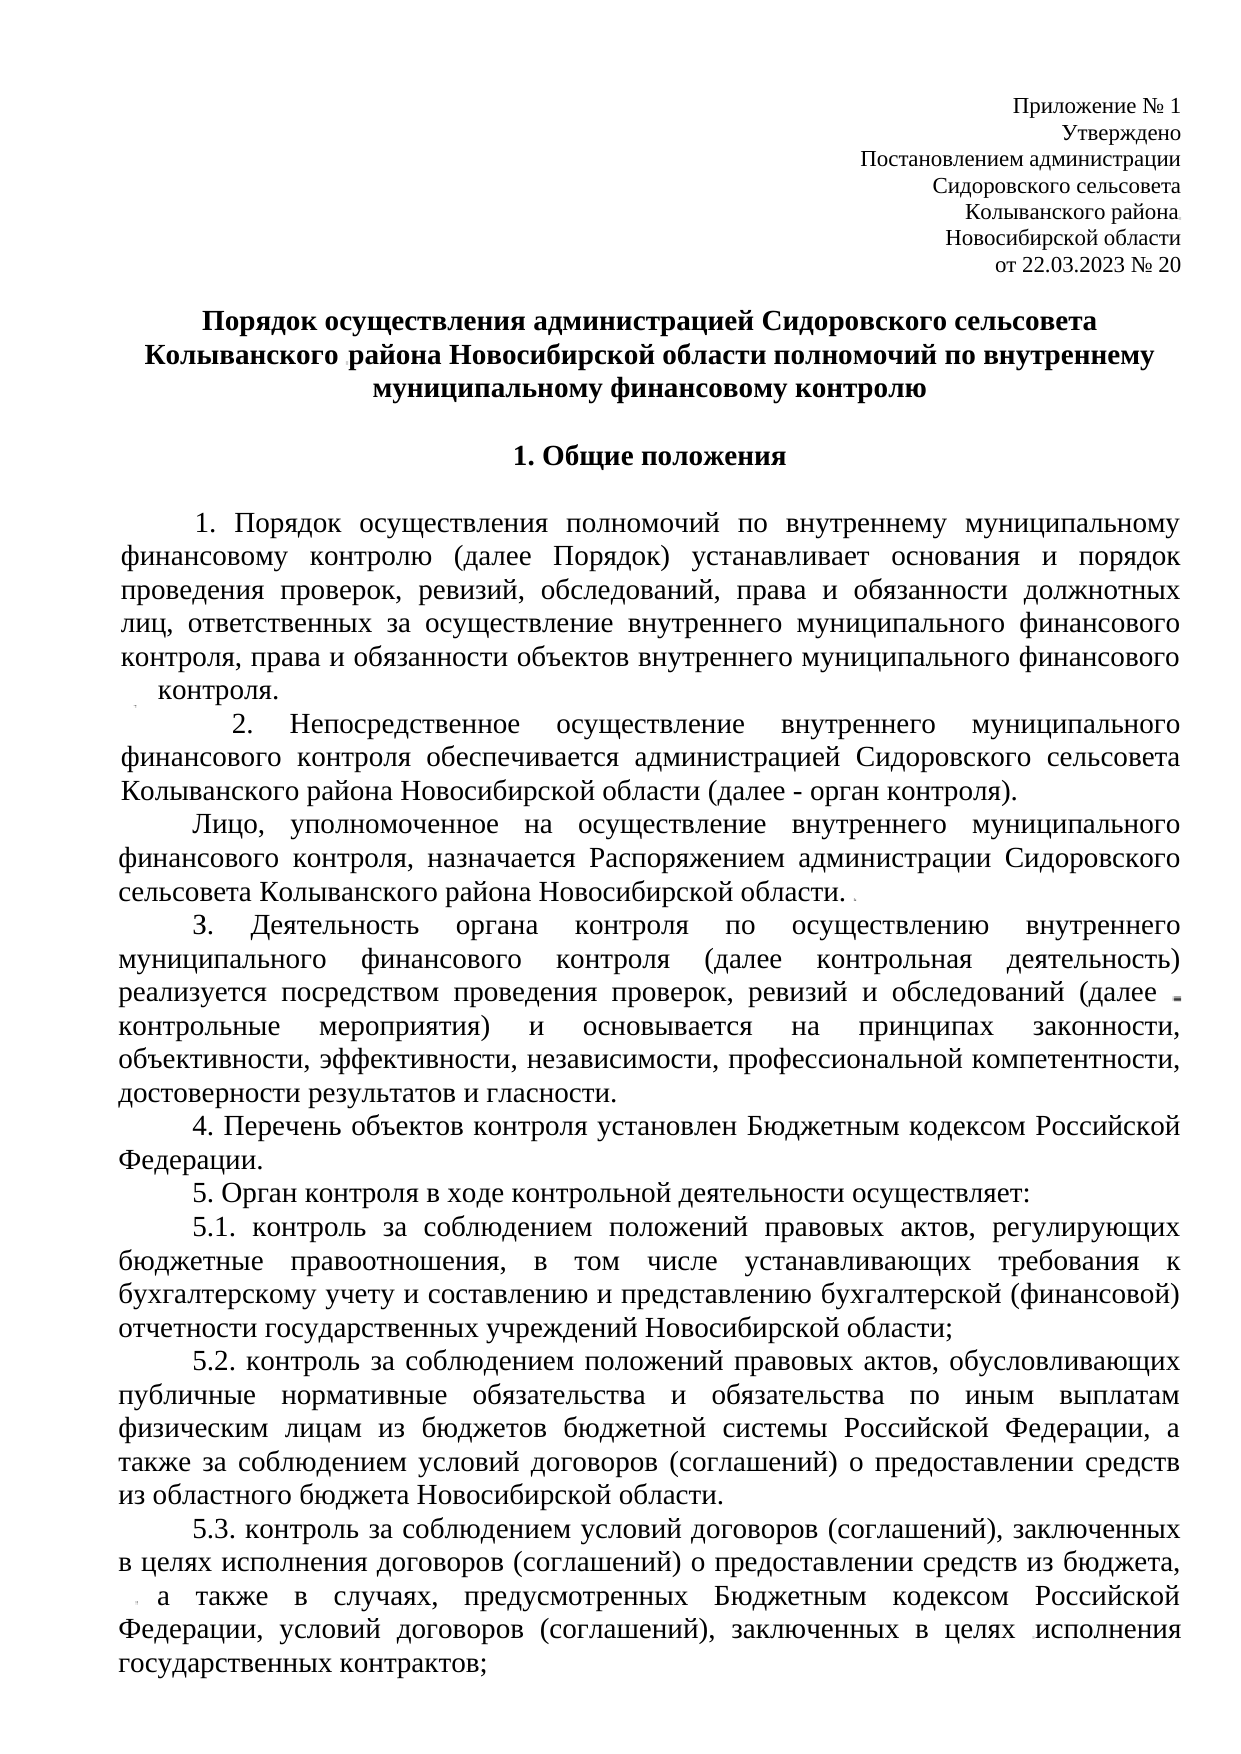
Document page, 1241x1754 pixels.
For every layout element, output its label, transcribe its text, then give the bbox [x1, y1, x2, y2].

text Приложение № 1 [118, 93, 1181, 119]
text Постановлением администрации [118, 145, 1181, 172]
text 4. Перечень объектов контроля установлен Бюджетным кодексом Российской Федерации. [118, 1108, 1181, 1176]
text З. Деятельность органа контроля по осуществлению внутреннего муниципального финансового контроля (далее контрольная деятельность) реализуется посредством проведения проверок, ревизий и обследований (далее контрольные мероприятия) и основывается на принципах законности, объективности, эффективности, независимости, профессиональной компетентности, достоверности результатов и гласности. [118, 907, 1181, 1108]
text Сидоровского сельсовета [118, 172, 1181, 198]
text 1. Общие положения [118, 438, 1181, 471]
text Новосибирской области [118, 224, 1181, 251]
text 5.3. контроль за соблюдением условий договоров (соглашений), заключенных в целях исполнения договоров (соглашений) о предоставлении средств из бюджета, а также в случаях, предусмотренных Бюджетным кодексом Российской Федерации, условий договоров (соглашений), заключенных в целях исполнения государственных контрактов; [118, 1511, 1181, 1679]
picture [1172, 996, 1182, 1002]
text Лицо, уполномоченное на осуществление внутреннего муниципального финансового контроля, назначается Распоряжением администрации Сидоровского сельсовета Колыванского района Новосибирской области. [118, 807, 1181, 907]
text 5. Орган контроля в ходе контрольной деятельности осуществляет: [118, 1176, 1181, 1209]
text 5.2. контроль за соблюдением положений правовых актов, обусловливающих публичные нормативные обязательства и обязательства по иным выплатам физическим лицам из бюджетов бюджетной системы Российской Федерации, а также за соблюдением условий договоров (соглашений) о предоставлении средств из областного бюджета Новосибирской области. [118, 1343, 1181, 1511]
text 2. Непосредственное осуществление внутреннего муниципального финансового контроля обеспечивается администрацией Сидоровского сельсовета Колыванского района Новосибирской области (далее - орган контроля). [121, 706, 1181, 807]
text от 22.03.2023 № 20 [118, 251, 1181, 277]
text Порядок осуществления администрацией Сидоровского сельсовета Колыванского района Новосибирской области полномочий по внутреннему муниципальному финансовому контролю [118, 303, 1181, 404]
text 5.1. контроль за соблюдением положений правовых актов, регулирующих бюджетные правоотношения, в том числе устанавливающих требования к бухгалтерскому учету и составлению и представлению бухгалтерской (финансовой) отчетности государственных учреждений Новосибирской области; [118, 1209, 1181, 1343]
text Утверждено [118, 119, 1181, 145]
text 1. Порядок осуществления полномочий по внутреннему муниципальному финансовому контролю (далее Порядок) устанавливает основания и порядок проведения проверок, ревизий, обследований, права и обязанности должнотных лиц, ответственных за осуществление внутреннего муниципального финансового контроля, права и обязанности объектов внутреннего муниципального финансового контроля. [121, 505, 1181, 706]
text Колыванского района [118, 198, 1181, 224]
